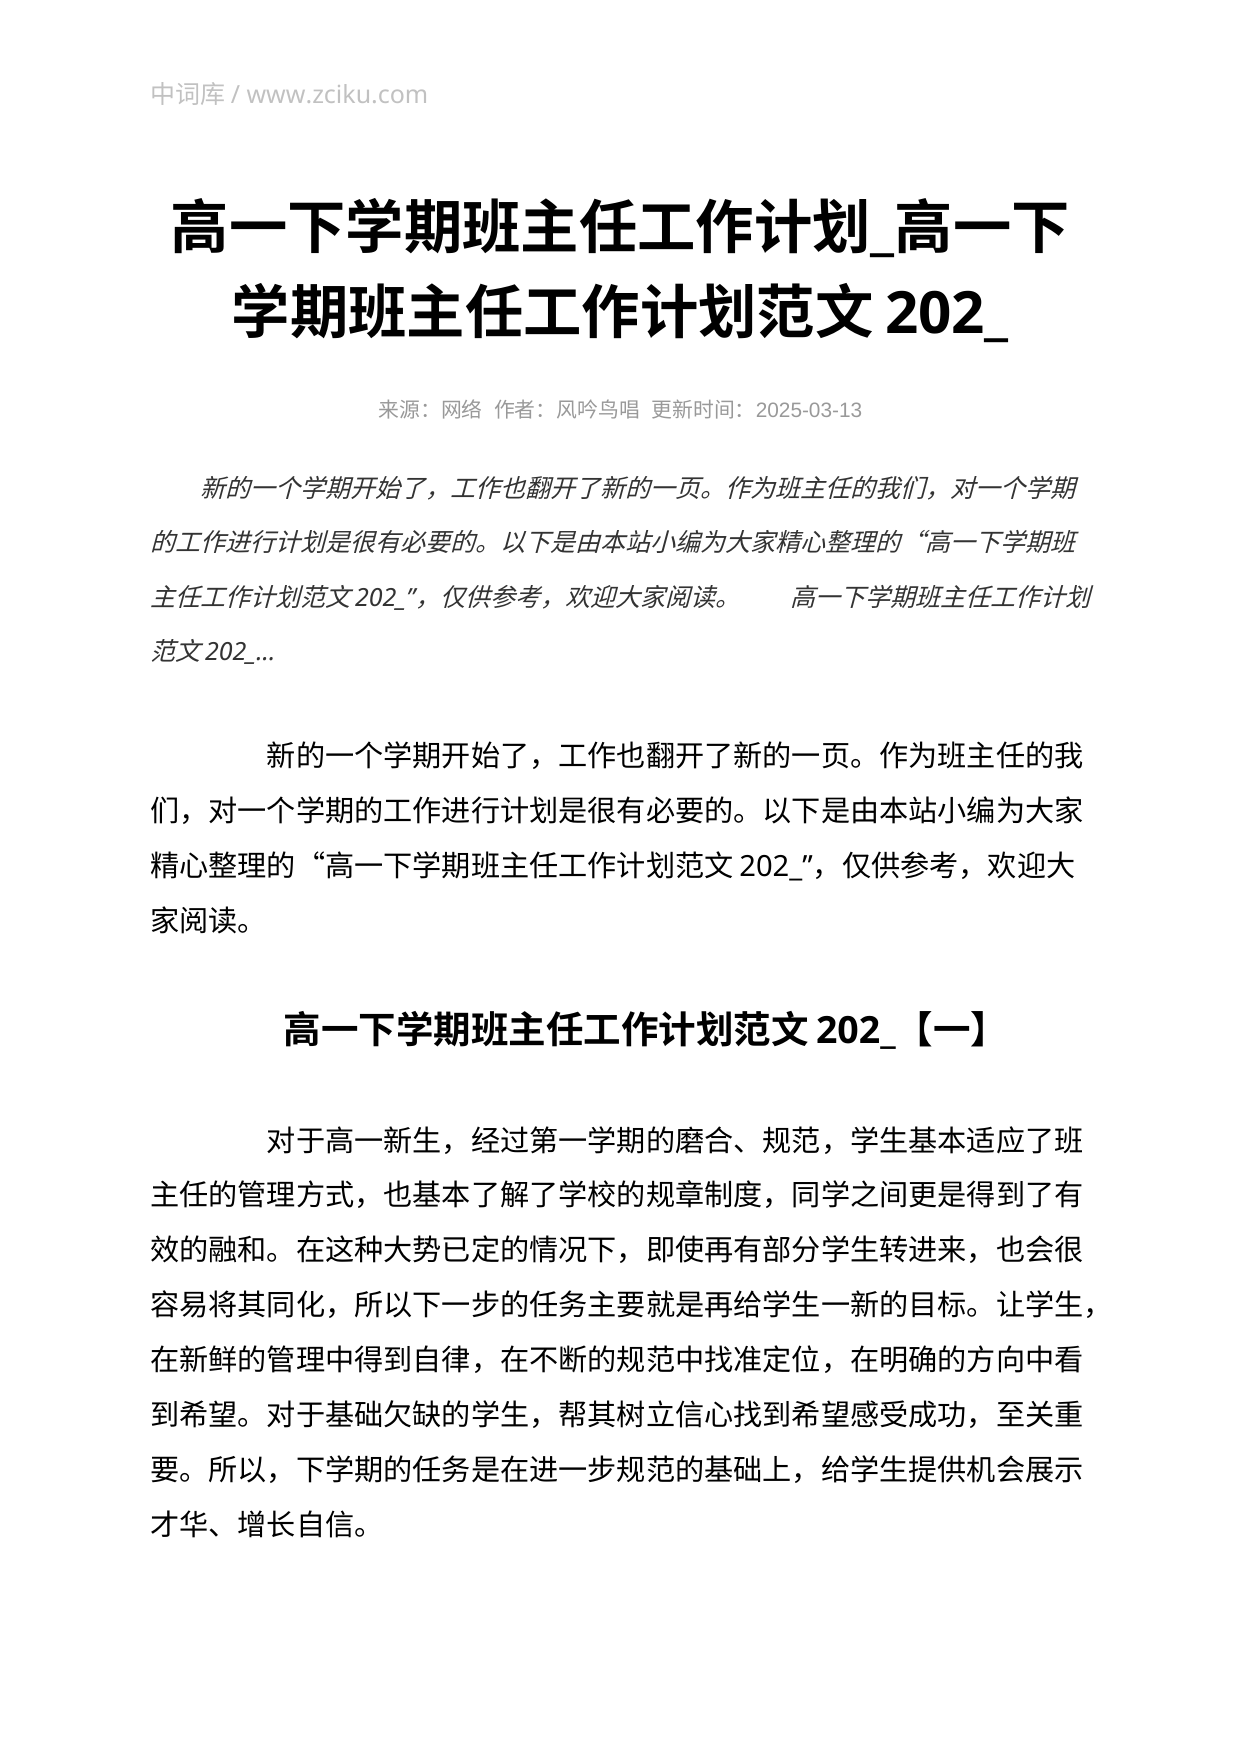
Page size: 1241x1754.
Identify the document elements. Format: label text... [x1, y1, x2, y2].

text 新的一个学期开始了，工作也翻开了新的一页。作为班主任的我们，对一个学期的工作进行计划是很有必要的。以下是由本站小编为大家精心整理的“高一下学期班主任工作计划范文202_”，仅供参考，欢迎大家阅读。 高一下学期班主任工作计划范文202_... [150, 468, 1090, 668]
text 新的一个学期开始了，工作也翻开了新的一页。作为班主任的我们，对一个学期的工作进行计划是很有必要的。以下是由本站小编为大家精心整理的“高一下学期班主任工作计划范文202_”，仅供参考，欢迎大家阅读。 [150, 733, 1090, 940]
subtitle 高一下学期班主任工作计划_高一下学期班主任工作计划范文202_ [150, 181, 1090, 351]
text 来源：网络 作者：风吟鸟唱 更新时间：2025-03-13 [150, 398, 1090, 422]
text 高一下学期班主任工作计划范文202_【一】 [150, 999, 1090, 1054]
text 对于高一新生，经过第一学期的磨合、规范，学生基本适应了班主任的管理方式，也基本了解了学校的规章制度，同学之间更是得到了有效的融和。在这种大势已定的情况下，即使再有部分学生转进来，也会很容易将其同化，所以下一步的任务主要就是再给学生一新的目标。让学生，在新鲜的管理中得到自律，在不断的规范中找准定位，在明确的方向中看到希望。对于基础欠缺的学生，帮其树立信心找到希望感受成功，至关重要。所以，下学期的任务是在进一步规范的基础上，给学生提供机会展示才华、增长自信。 [150, 1117, 1090, 1544]
